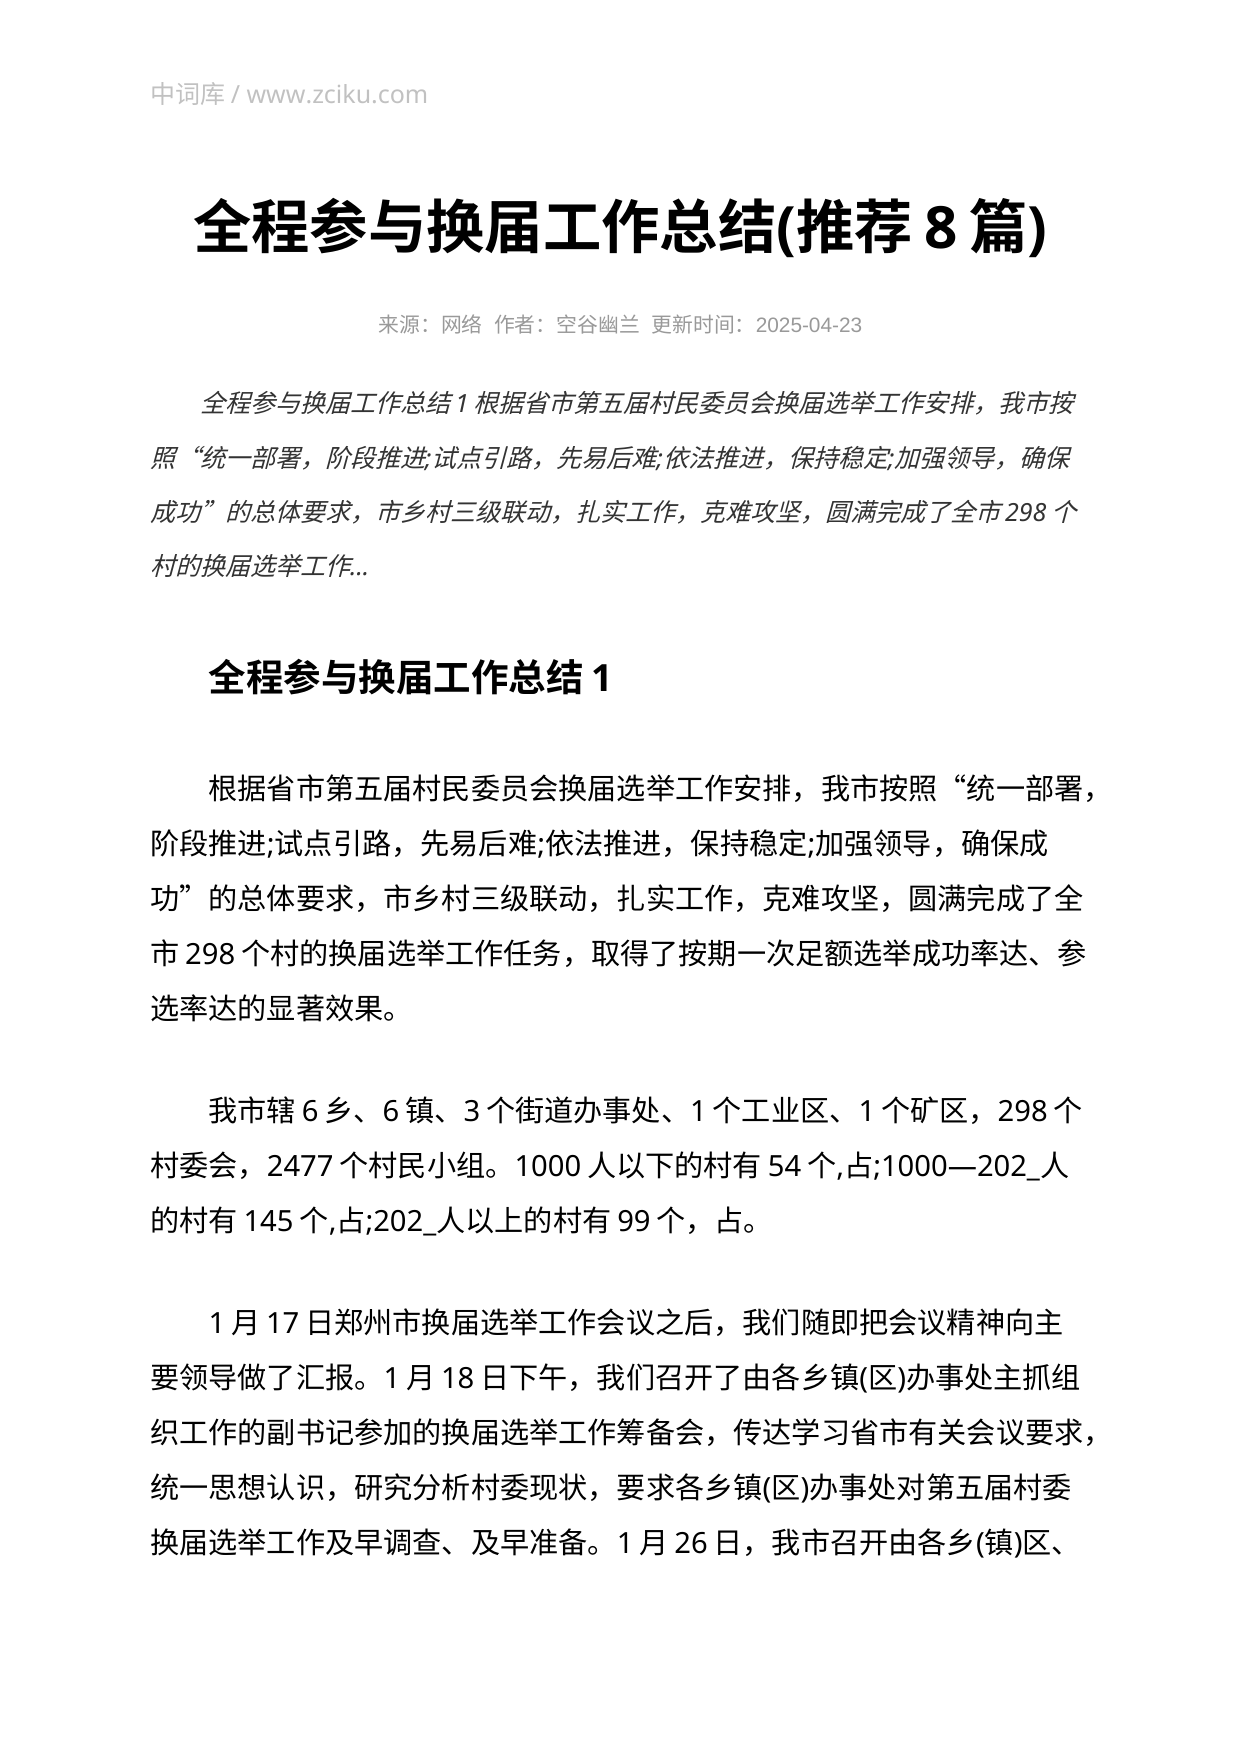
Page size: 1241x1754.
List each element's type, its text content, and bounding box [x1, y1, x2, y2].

text 根据省市第五届村民委员会换届选举工作安排，我市按照“统一部署，阶段推进;试点引路，先易后难;依法推进，保持稳定;加强领导，确保成功”的总体要求，市乡村三级联动，扎实工作，克难攻坚，圆满完成了全市298个村的换届选举工作任务，取得了按期一次足额选举成功率达、参选率达的显著效果。 [150, 766, 1090, 1028]
text 我市辖6乡、6镇、3个街道办事处、1个工业区、1个矿区，298个村委会，2477个村民小组。1000人以下的村有54个,占;1000—202_人的村有145个,占;202_人以上的村有99个，占。 [150, 1087, 1090, 1240]
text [150, 1299, 1090, 1562]
subtitle 全程参与换届工作总结(推荐8篇) [150, 181, 1090, 266]
text 全程参与换届工作总结1根据省市第五届村民委员会换届选举工作安排，我市按照“统一部署，阶段推进;试点引路，先易后难;依法推进，保持稳定;加强领导，确保成功”的总体要求，市乡村三级联动，扎实工作，克难攻坚，圆满完成了全市298个村的换届选举工作... [150, 384, 1090, 583]
text 全程参与换届工作总结1 [150, 648, 1090, 703]
text 来源：网络 作者：空谷幽兰 更新时间：2025-04-23 [150, 313, 1090, 337]
